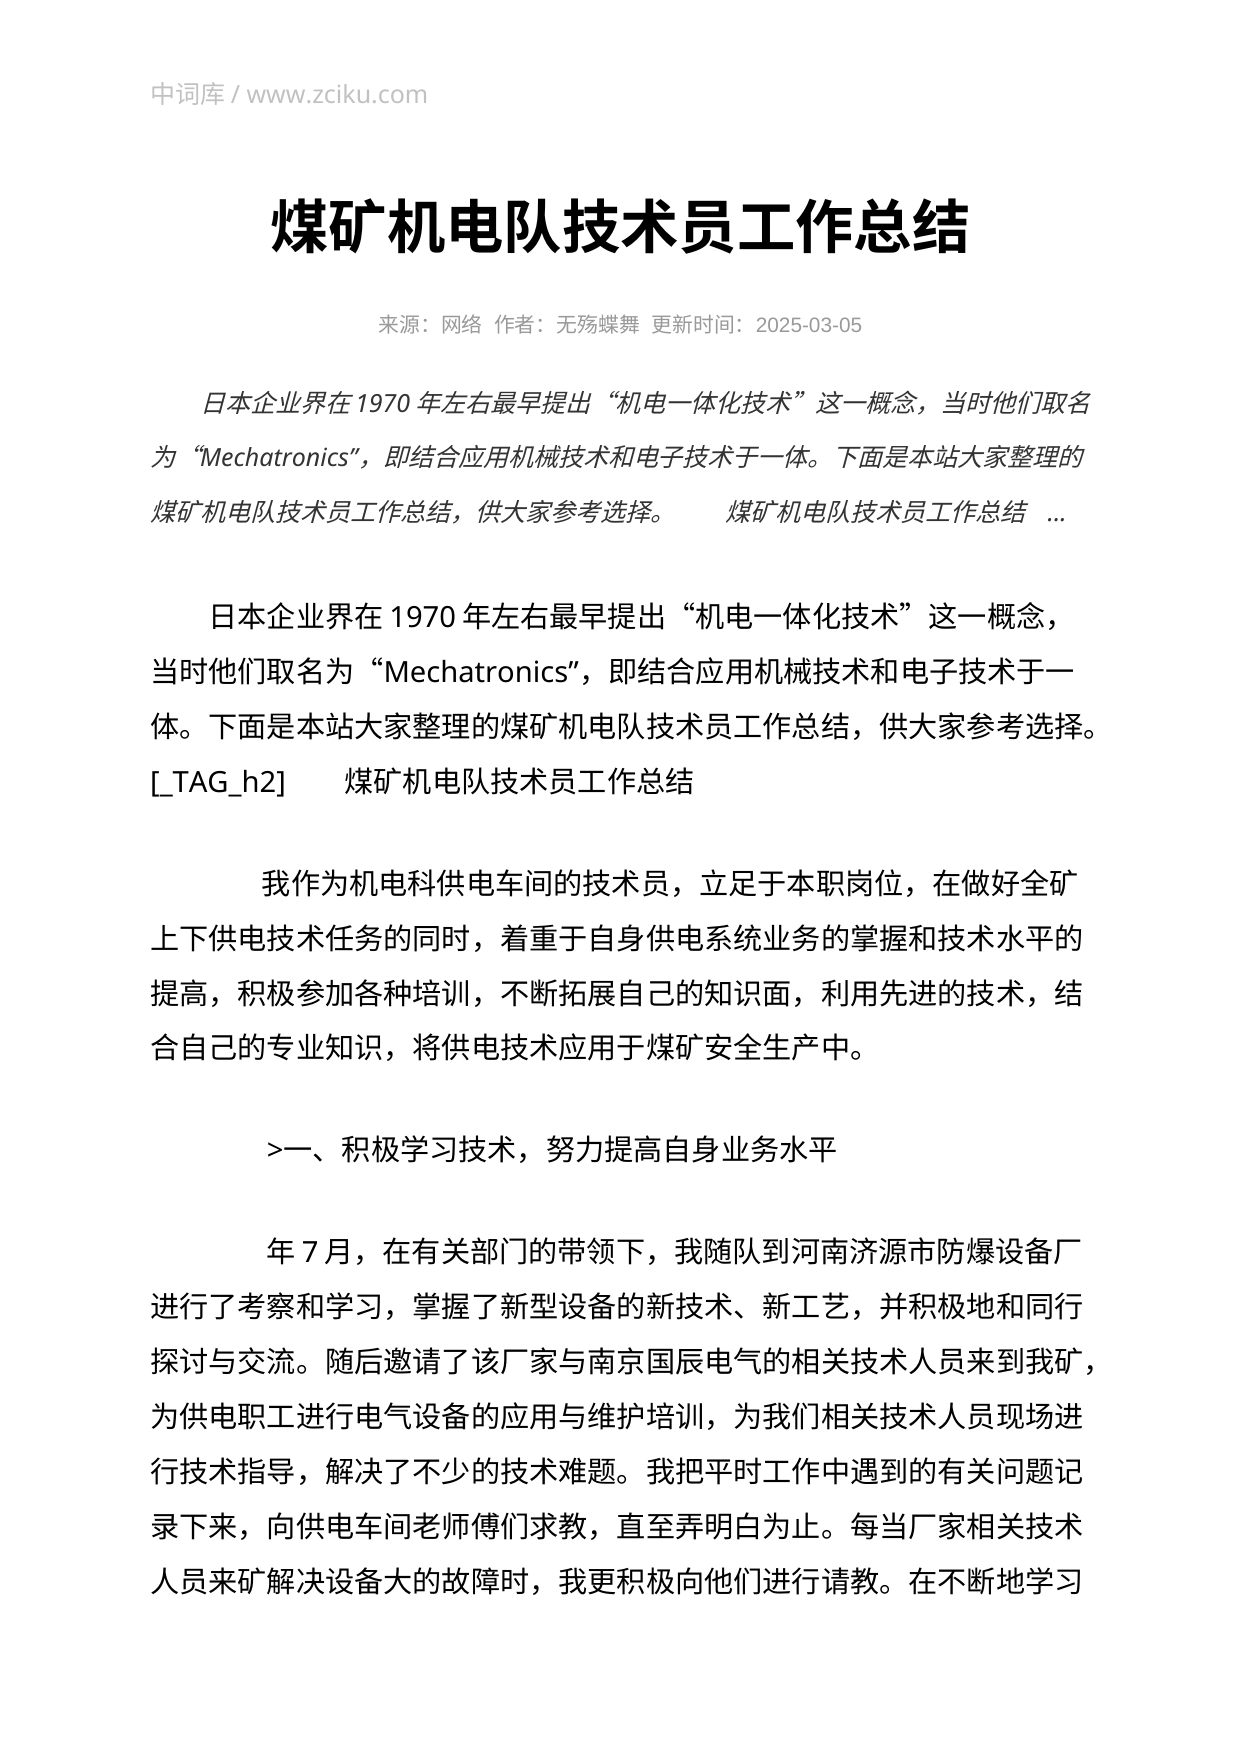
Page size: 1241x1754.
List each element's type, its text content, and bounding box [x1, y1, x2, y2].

text 日本企业界在1970年左右最早提出“机电一体化技术”这一概念，当时他们取名为“Mechatronics”，即结合应用机械技术和电子技术于一体。下面是本站大家整理的煤矿机电队技术员工作总结，供大家参考选择。[_TAG_h2] 煤矿机电队技术员工作总结 [150, 593, 1090, 801]
text 我作为机电科供电车间的技术员，立足于本职岗位，在做好全矿上下供电技术任务的同时，着重于自身供电系统业务的掌握和技术水平的提高，积极参加各种培训，不断拓展自己的知识面，利用先进的技术，结合自己的专业知识，将供电技术应用于煤矿安全生产中。 [150, 860, 1090, 1067]
subtitle 煤矿机电队技术员工作总结 [150, 181, 1090, 266]
text >一、积极学习技术，努力提高自身业务水平 [150, 1127, 1090, 1169]
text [150, 1229, 1090, 1601]
text 来源：网络 作者：无殇蝶舞 更新时间：2025-03-05 [150, 313, 1090, 337]
text 日本企业界在1970年左右最早提出“机电一体化技术”这一概念，当时他们取名为“Mechatronics”，即结合应用机械技术和电子技术于一体。下面是本站大家整理的煤矿机电队技术员工作总结，供大家参考选择。 煤矿机电队技术员工作总结 ... [150, 383, 1090, 528]
